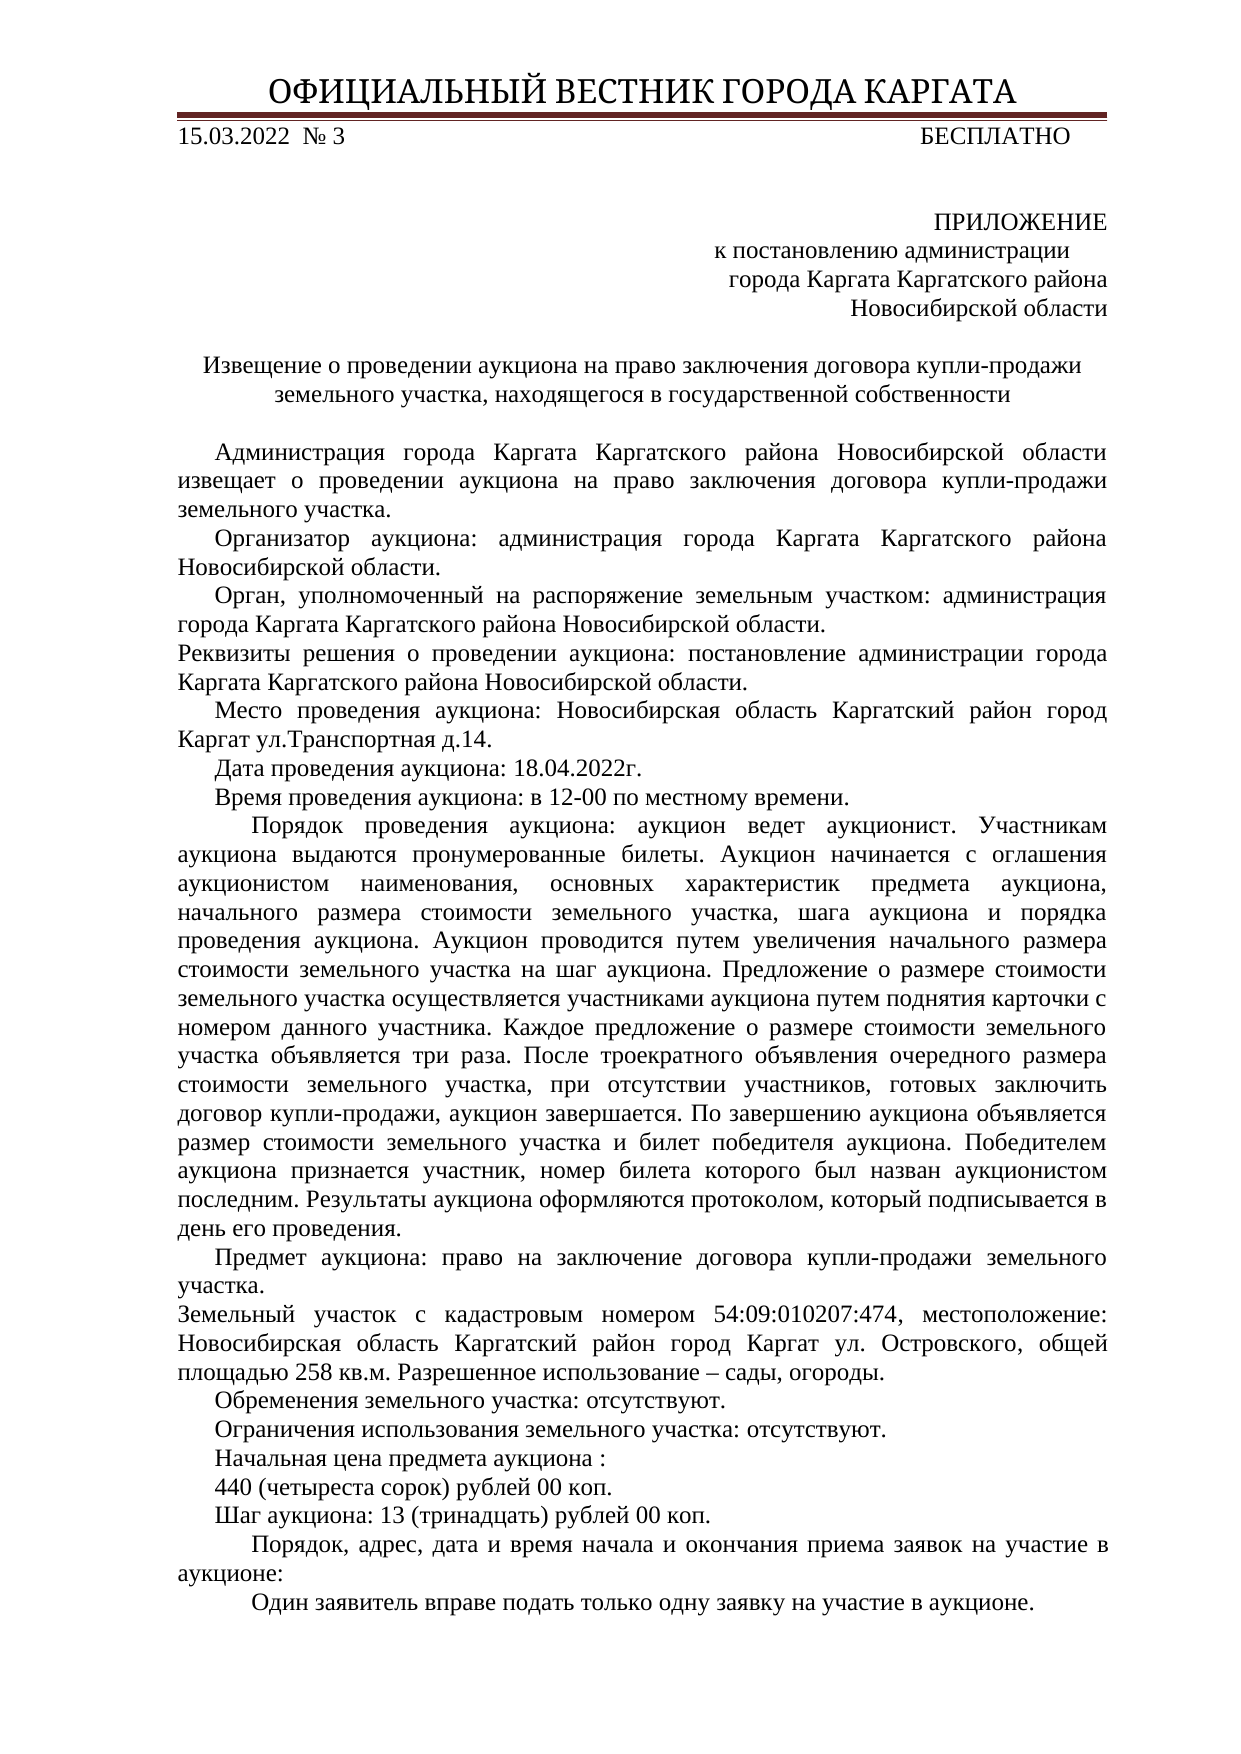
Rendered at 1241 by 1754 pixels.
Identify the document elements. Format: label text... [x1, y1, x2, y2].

text к постановлению администрации города Каргата Каргатского района Новосибирской области [177, 235, 1107, 322]
text Дата проведения аукциона: 18.04.2022г. [177, 753, 1107, 782]
text Время проведения аукциона: в 12-00 по местному времени. [177, 782, 1107, 810]
text Предмет аукциона: право на заключение договора купли-продажи земельного участка. [177, 1242, 1107, 1299]
text Порядок, адрес, дата и время начала и окончания приема заявок на участие в аукционе: [177, 1529, 1110, 1587]
text Организатор аукциона: администрация города Каргата Каргатского района Новосибирской области. [177, 523, 1107, 580]
text Земельный участок с кадастровым номером 54:09:010207:474, местоположение: Новосибирская область Каргатский район город Каргат ул. Островского, общей площадью 258 кв.м. Разрешенное использование – сады, огороды. [177, 1299, 1107, 1385]
text Место проведения аукциона: Новосибирская область Каргатский район город Каргат ул.Транспортная д.14. [177, 695, 1107, 753]
text ПРИЛОЖЕНИЕ [177, 207, 1107, 235]
text Ограничения использования земельного участка: отсутствуют. [177, 1414, 1107, 1443]
text 440 (четыреста сорок) рублей 00 коп. [177, 1472, 1107, 1500]
text Орган, уполномоченный на распоряжение земельным участком: администрация города Каргата Каргатского района Новосибирской области. [177, 580, 1107, 638]
text Реквизиты решения о проведении аукциона: постановление администрации города Каргата Каргатского района Новосибирской области. [177, 638, 1107, 695]
text Начальная цена предмета аукциона : [177, 1443, 1107, 1472]
text Шаг аукциона: 13 (тринадцать) рублей 00 коп. [177, 1500, 1107, 1529]
text Порядок проведения аукциона: аукцион ведет аукционист. Участникам аукциона выдаются пронумерованные билеты. Аукцион начинается с оглашения аукционистом наименования, основных характеристик предмета аукциона, начального размера стоимости земельного участка, шага аукциона и порядка проведения аукциона. Аукцион проводится путем увеличения начального размера стоимости земельного участка на шаг аукциона. Предложение о размере стоимости земельного участка осуществляется участниками аукциона путем поднятия карточки с номером данного участника. Каждое предложение о размере стоимости земельного участка объявляется три раза. После троекратного объявления очередного размера стоимости земельного участка, при отсутствии участников, готовых заключить договор купли-продажи, аукцион завершается. По завершению аукциона объявляется размер стоимости земельного участка и билет победителя аукциона. Победителем аукциона признается участник, номер билета которого был назван аукционистом последним. Результаты аукциона оформляются протоколом, который подписывается в день его проведения. [177, 810, 1107, 1242]
text Один заявитель вправе подать только одну заявку на участие в аукционе. [177, 1587, 1107, 1615]
text Администрация города Каргата Каргатского района Новосибирской области извещает о проведении аукциона на право заключения договора купли-продажи земельного участка. [177, 437, 1107, 523]
text Извещение о проведении аукциона на право заключения договора купли-продажи земельного участка, находящегося в государственной собственности [177, 350, 1107, 408]
text Обременения земельного участка: отсутствуют. [177, 1385, 1107, 1414]
